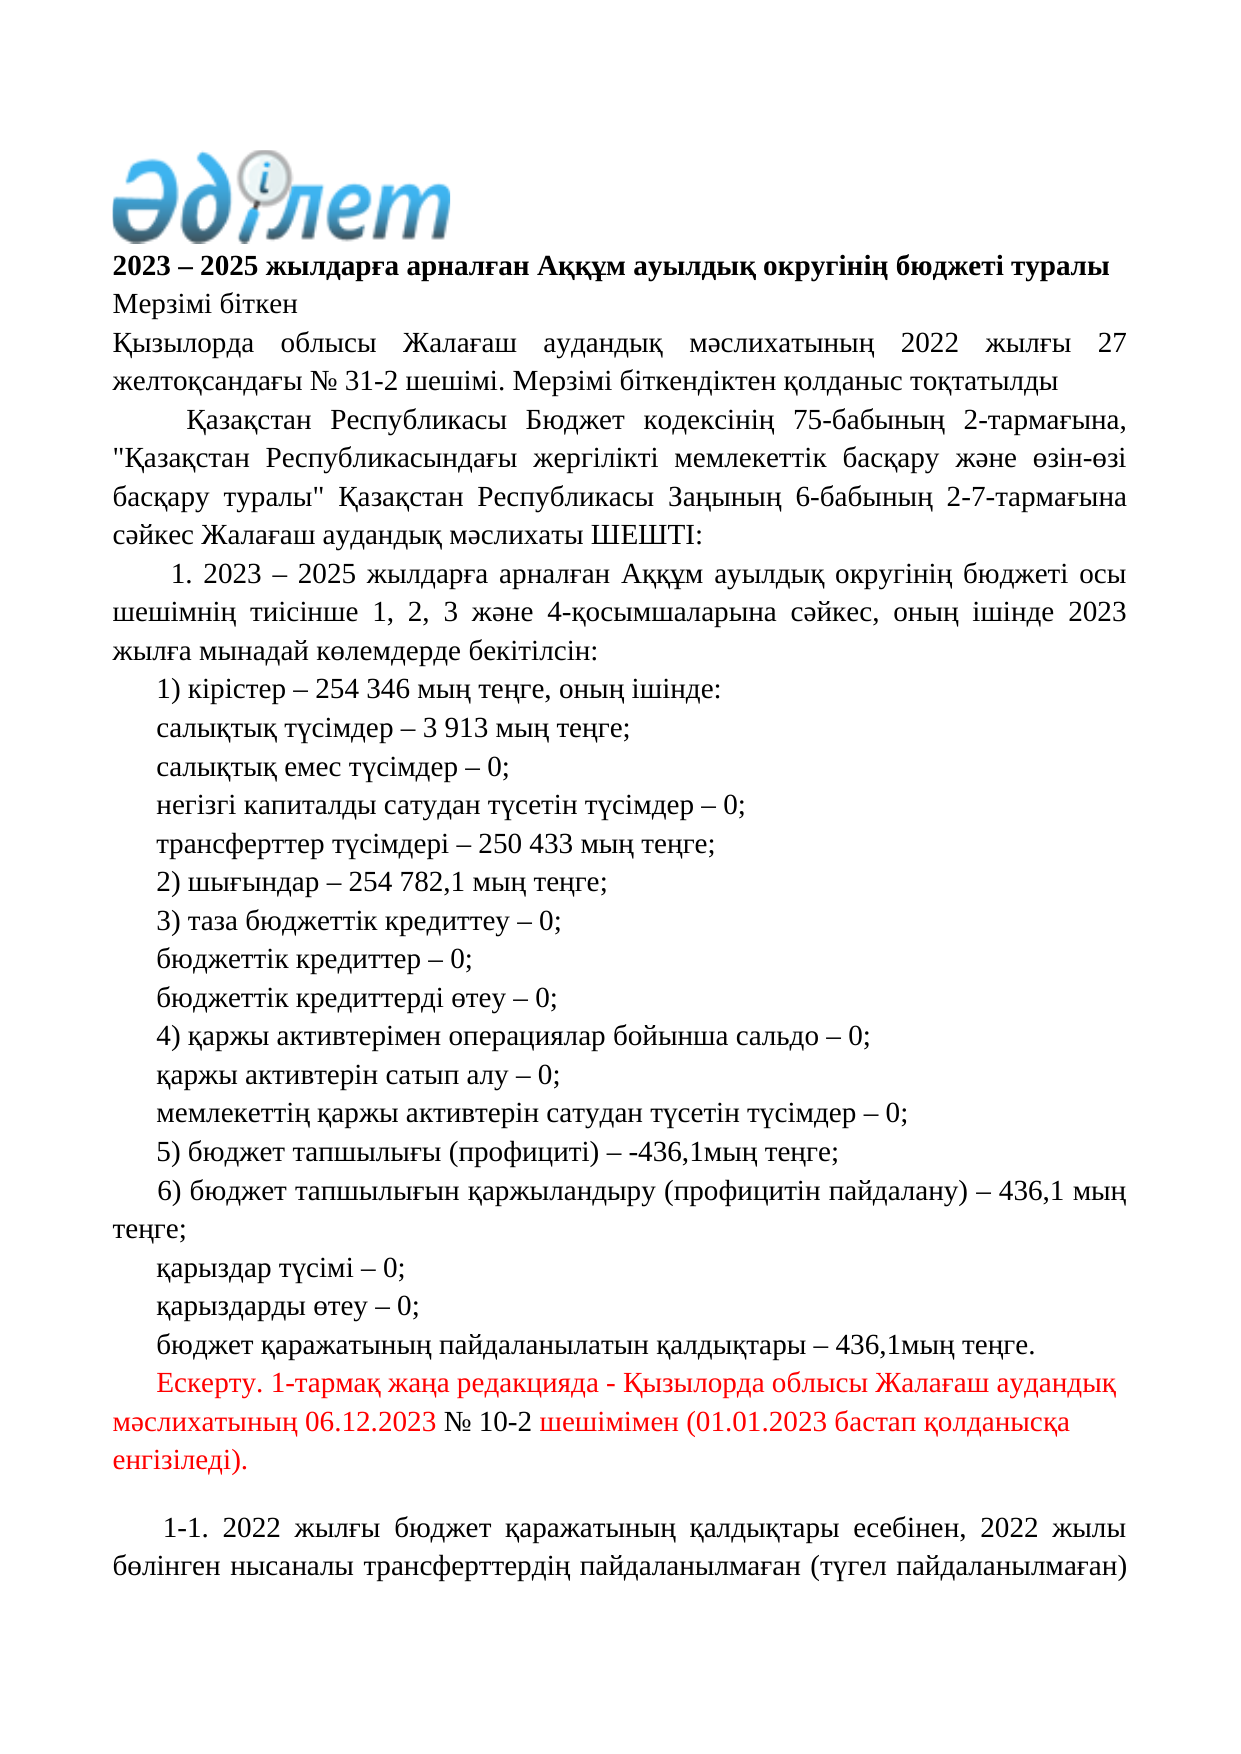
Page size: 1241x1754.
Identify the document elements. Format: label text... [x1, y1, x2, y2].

text cалықтық түсімдер – 3 913 мың теңге; [112, 710, 1128, 744]
picture [112, 150, 451, 244]
text бюджеттік кредиттер – 0; [112, 941, 1128, 975]
text 4) қаржы активтерімен операциялар бойынша сальдо – 0; [112, 1018, 1128, 1052]
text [112, 1510, 1128, 1582]
text бюджеттік кредиттерді өтеу – 0; [112, 980, 1128, 1013]
text қарыздар түсімі – 0; [112, 1250, 1128, 1283]
text бюджет қаражатының пайдаланылатын қалдықтары – 436,1мың теңге. [112, 1327, 1128, 1360]
text қарыздарды өтеу – 0; [112, 1288, 1128, 1322]
text 5) бюджет тапшылығы (профициті) – -436,1мың теңге; [112, 1134, 1128, 1168]
text трансферттер түсімдері – 250 433 мың теңге; [112, 826, 1128, 859]
text 6) бюджет тапшылығын қаржыландыру (профицитін пайдалану) – 436,1 мың теңге; [112, 1173, 1128, 1245]
text Қазақстан Республикасы Бюджет кодексінің 75-бабының 2-тармағына, "Қазақстан Республикасындағы жергілікті мемлекеттік басқару және өзін-өзі басқару туралы" Қазақстан Республикасы Заңының 6-бабының 2-7-тармағына сәйкес Жалағаш аудандық мәслихаты ШЕШТІ: [112, 402, 1128, 551]
text Мерзімі біткен [112, 286, 1128, 320]
text 1. 2023 – 2025 жылдарға арналған Аққұм ауылдық округінің бюджеті осы шешімнің тиісінше 1, 2, 3 және 4-қосымшаларына сәйкес, оның ішінде 2023 жылға мынадай көлемдерде бекітілсін: [112, 556, 1128, 667]
text негізгі капиталды сатудан түсетін түсімдер – 0; [112, 787, 1128, 821]
text Ескерту. 1-тармақ жаңа редакцияда - Қызылорда облысы Жалағаш аудандық мәслихатының 06.12.2023 № 10-2 шешімімен (01.01.2023 бастап қолданысқа енгізіледі). [112, 1365, 1128, 1506]
text 1) кірістер – 254 346 мың теңге, оның ішінде: [112, 672, 1128, 705]
text салықтық емес түсімдер – 0; [112, 749, 1128, 782]
text 3) таза бюджеттік кредиттеу – 0; [112, 903, 1128, 936]
text 2023 – 2025 жылдарға арналған Аққұм ауылдық округінің бюджеті туралы [112, 248, 1128, 281]
text Қызылорда облысы Жалағаш аудандық мәслихатының 2022 жылғы 27 желтоқсандағы № 31-2 шешімі. Мерзімі біткендіктен қолданыс тоқтатылды [112, 325, 1128, 397]
text мемлекеттің қаржы активтерін сатудан түсетін түсімдер – 0; [112, 1096, 1128, 1129]
text қаржы активтерін сатып алу – 0; [112, 1057, 1128, 1091]
text 2) шығындар – 254 782,1 мың теңге; [112, 864, 1128, 898]
